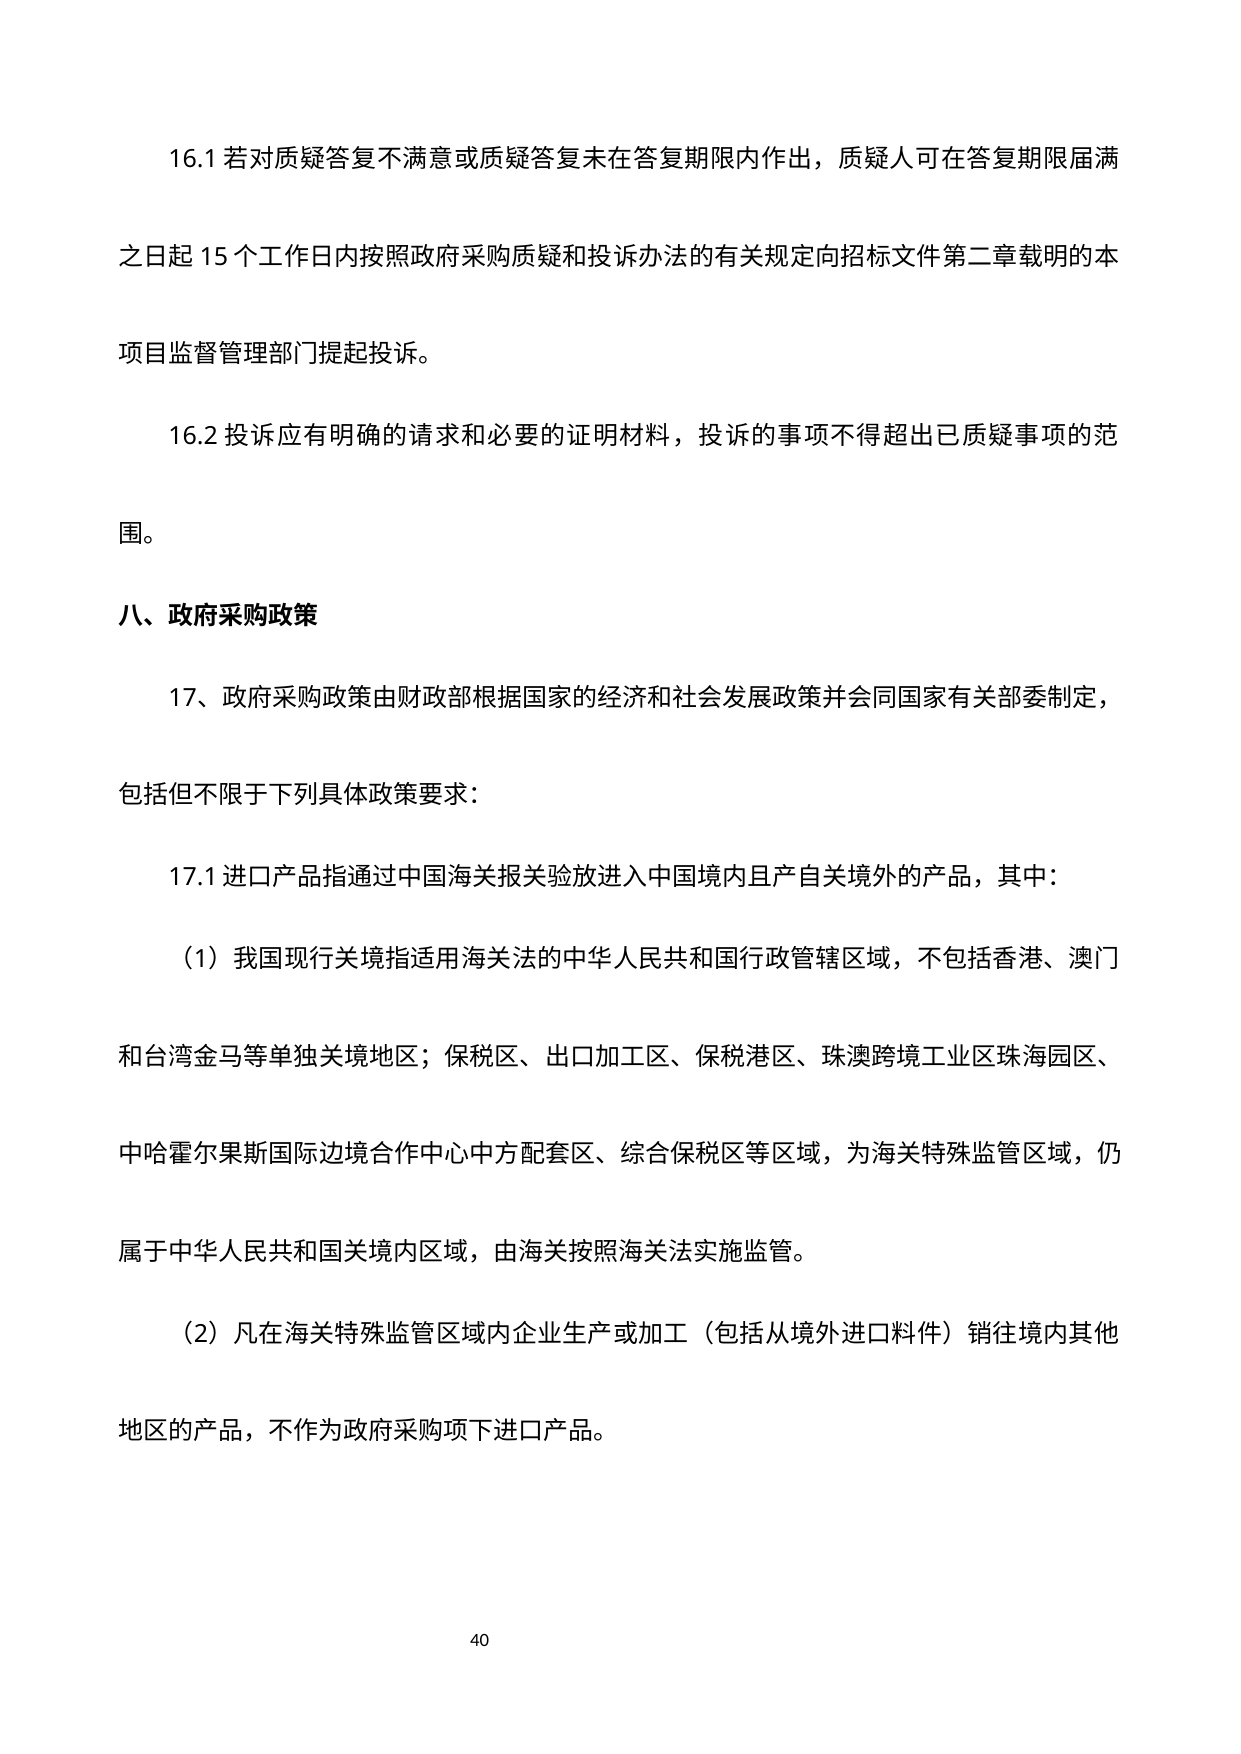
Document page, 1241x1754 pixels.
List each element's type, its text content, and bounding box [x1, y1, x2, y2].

text （2）凡在海关特殊监管区域内企业生产或加工（包括从境外进口料件）销往境内其他地区的产品，不作为政府采购项下进口产品。 [118, 1300, 1122, 1462]
text 17.1进口产品指通过中国海关报关验放进入中国境内且产自关境外的产品，其中： [118, 843, 1122, 908]
text 16.2投诉应有明确的请求和必要的证明材料，投诉的事项不得超出已质疑事项的范围。 [118, 402, 1122, 565]
text 16.1若对质疑答复不满意或质疑答复未在答复期限内作出，质疑人可在答复期限届满之日起15个工作日内按照政府采购质疑和投诉办法的有关规定向招标文件第二章载明的本项目监督管理部门提起投诉。 [118, 125, 1122, 385]
text （1）我国现行关境指适用海关法的中华人民共和国行政管辖区域，不包括香港、澳门和台湾金马等单独关境地区；保税区、出口加工区、保税港区、珠澳跨境工业区珠海园区、中哈霍尔果斯国际边境合作中心中方配套区、综合保税区等区域，为海关特殊监管区域，仍属于中华人民共和国关境内区域，由海关按照海关法实施监管。 [118, 925, 1122, 1283]
text 八、政府采购政策 [118, 582, 1122, 647]
text 17、政府采购政策由财政部根据国家的经济和社会发展政策并会同国家有关部委制定，包括但不限于下列具体政策要求： [118, 664, 1122, 826]
